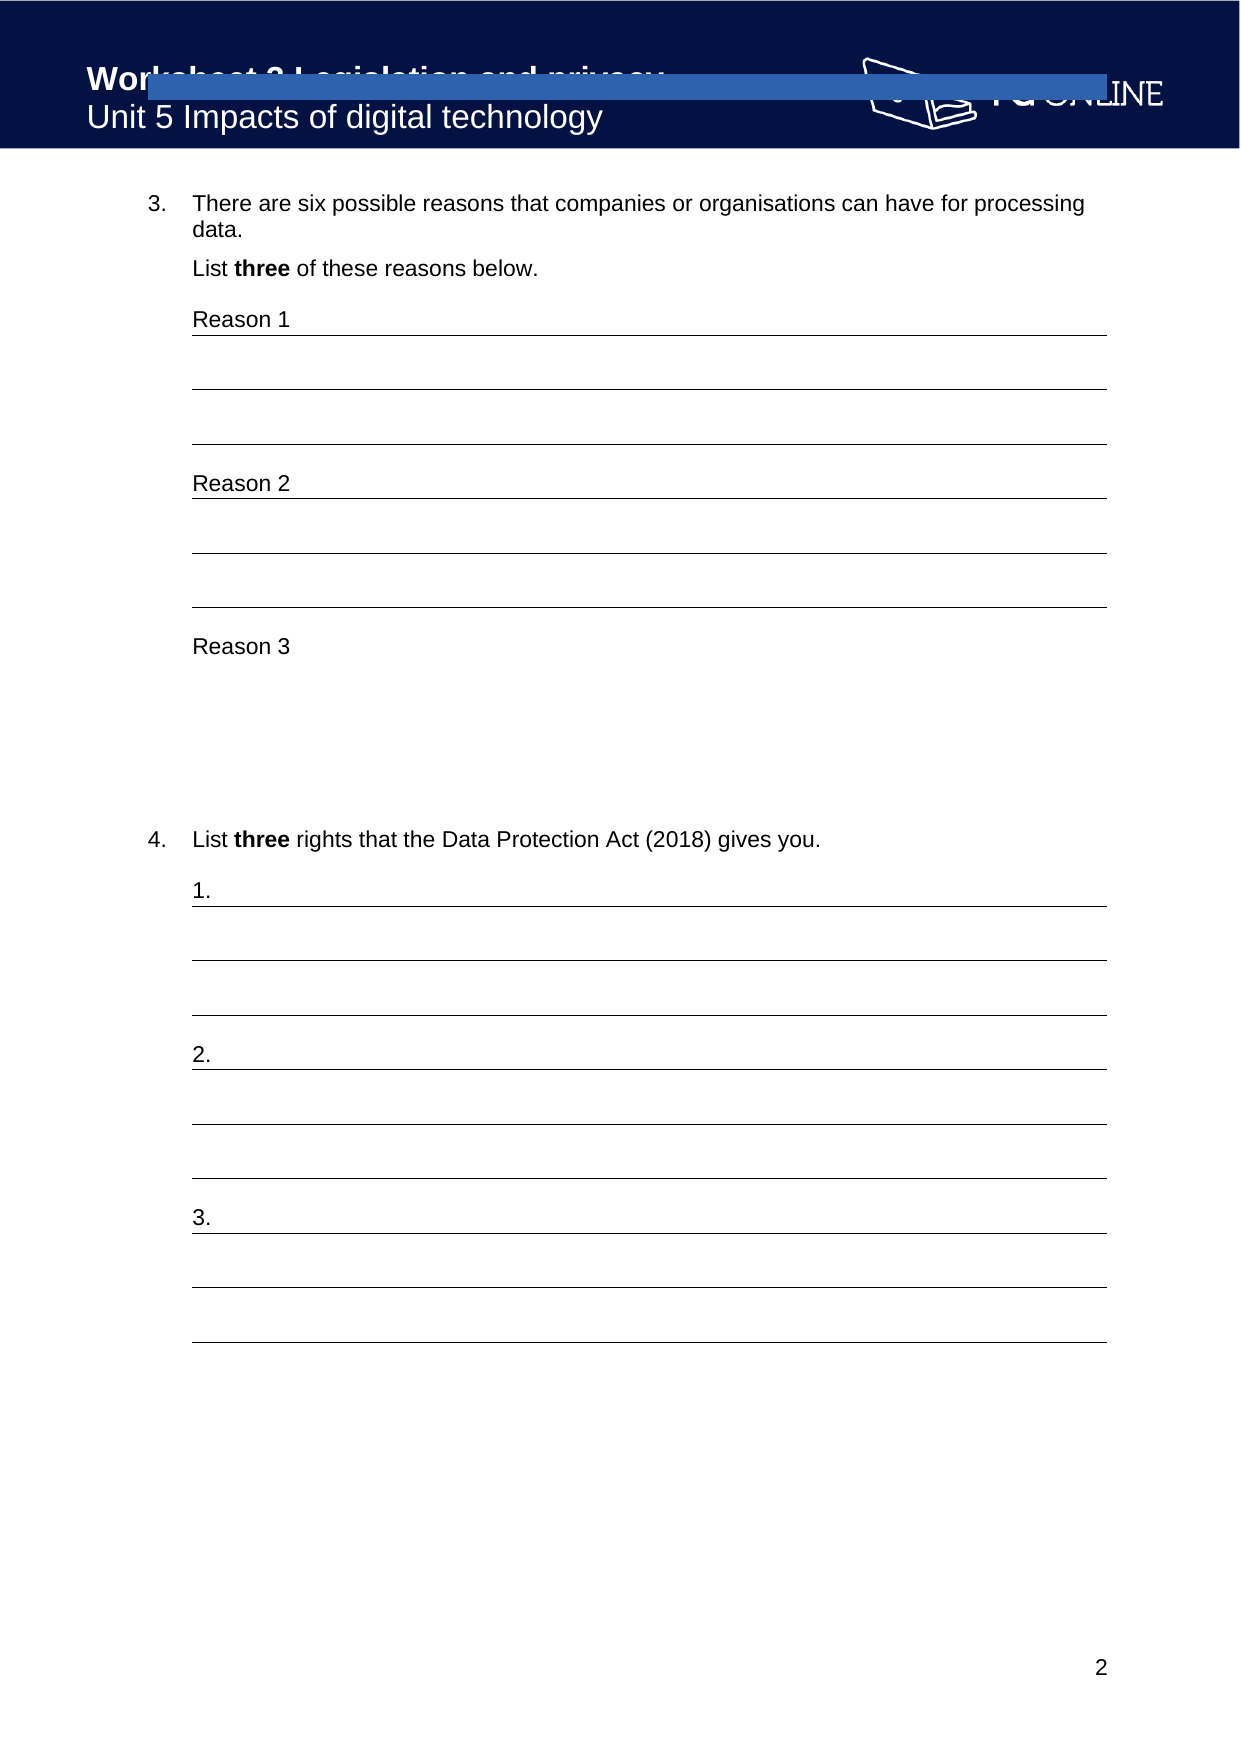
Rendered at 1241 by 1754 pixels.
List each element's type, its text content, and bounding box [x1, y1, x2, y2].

text List three of these reasons below. [148, 255, 1107, 281]
text 2. [192, 1041, 1107, 1069]
text 1. [192, 877, 1107, 906]
text Reason 2 [192, 470, 1107, 498]
text 3. [192, 1204, 1107, 1233]
text 3. There are six possible reasons that companies or organisations can have for processing data. [148, 190, 1107, 242]
picture [862, 57, 1163, 130]
text Reason 3 [192, 633, 1107, 659]
text 4. List three rights that the Data Protection Act (2018) gives you. [148, 826, 1107, 852]
text Reason 1 [192, 306, 1107, 335]
